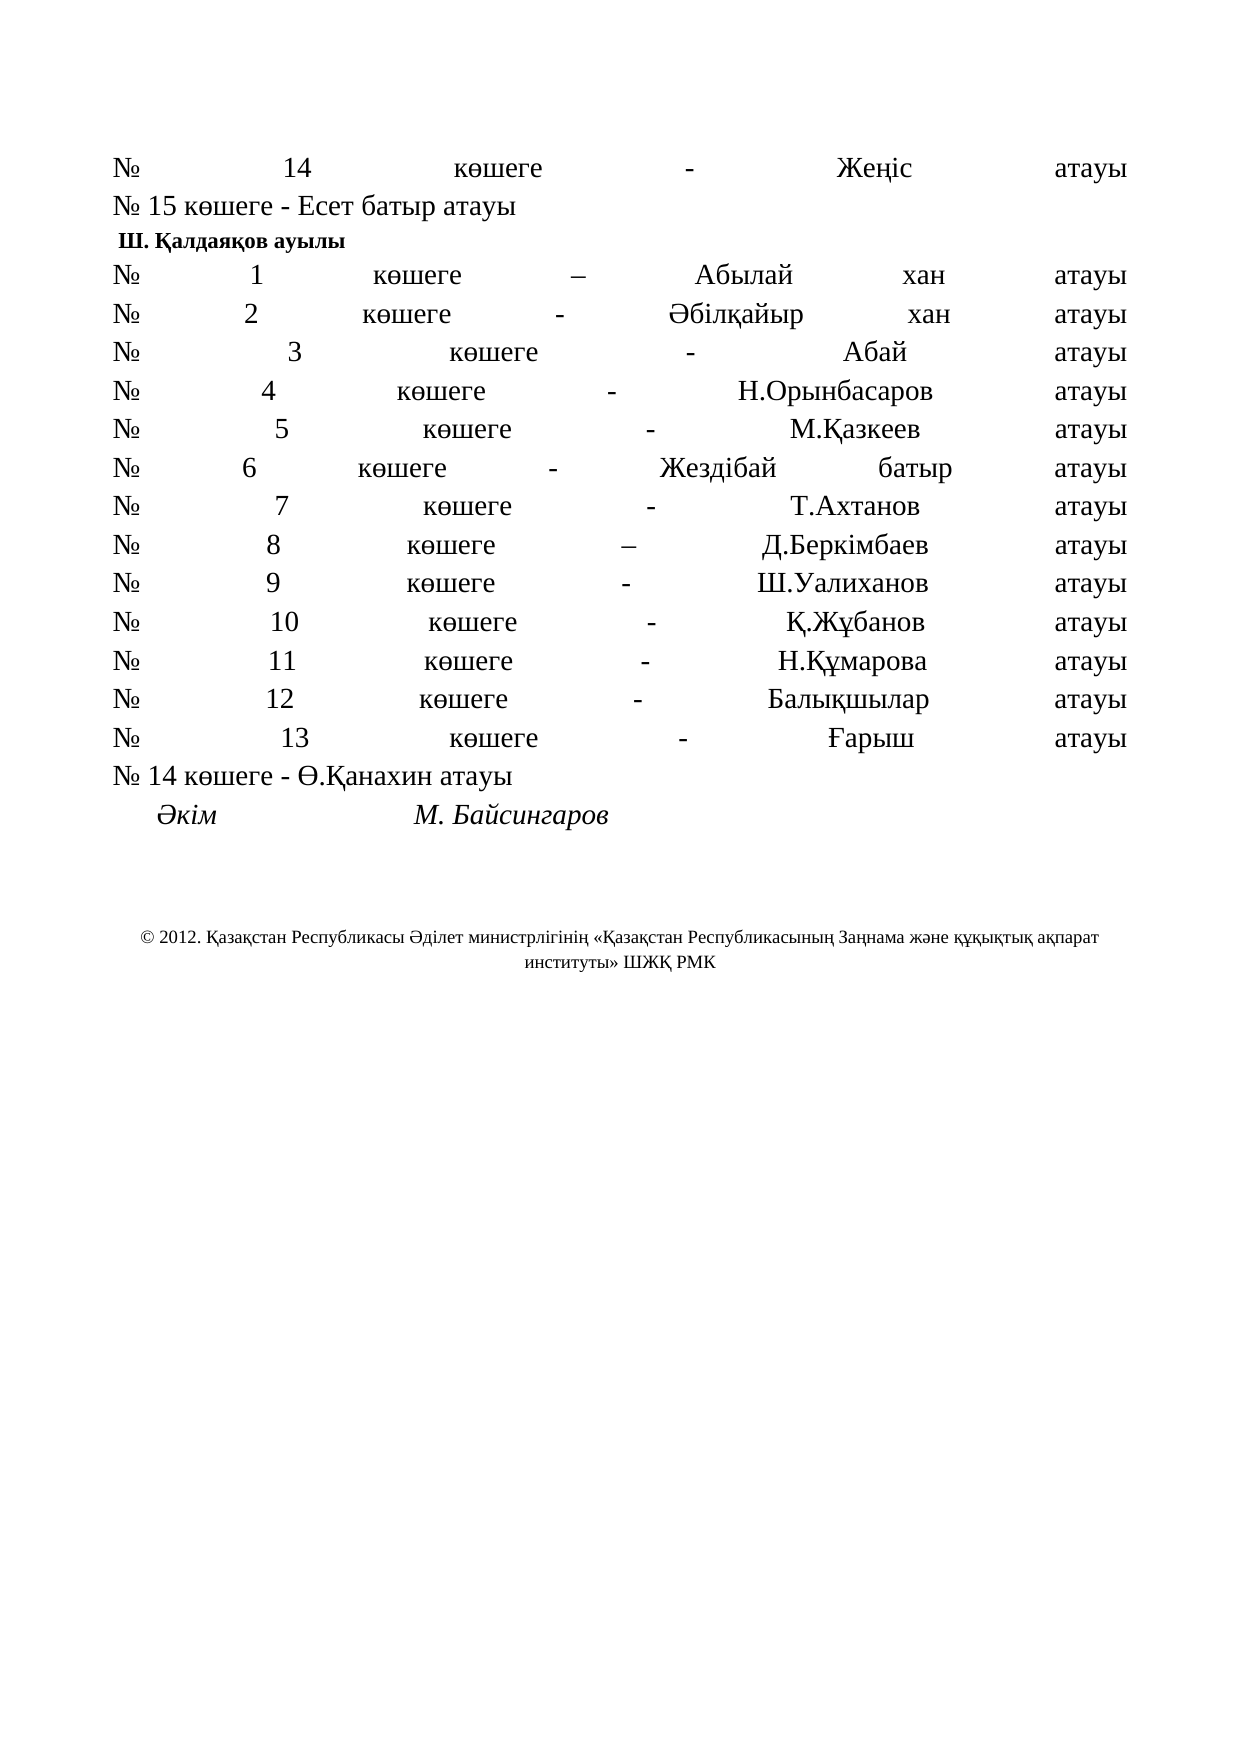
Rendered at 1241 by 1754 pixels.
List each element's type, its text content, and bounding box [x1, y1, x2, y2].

text № 1 көшеге – Абылай хан атауы № 2 көшеге - Әбілқайыр хан атауы № 3 көшеге - Абай атауы № 4 көшеге - Н.Орынбасаров атауы № 5 көшеге - М.Қазкеев атауы № 6 көшеге - Жездібай батыр атауы № 7 көшеге - Т.Ахтанов атауы № 8 көшеге – Д.Беркімбаев атауы № 9 көшеге - Ш.Уалиханов атауы № 10 көшеге - Қ.Жұбанов атауы № 11 көшеге - Н.Құмарова атауы № 12 көшеге - Балықшылар атауы № 13 көшеге - Ғарыш атауы № 14 көшеге - Ө.Қанахин атауы [112, 257, 1128, 792]
text Әкім М. Байсингаров [112, 797, 1128, 830]
text © 2012. Қазақстан Республикасы Әділет министрлігінің «Қазақстан Республикасының Заңнама және құқықтық ақпарат институты» ШЖҚ РМК [112, 926, 1128, 972]
text Ш. Қалдаяқов ауылы [112, 227, 1128, 253]
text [112, 150, 1128, 222]
